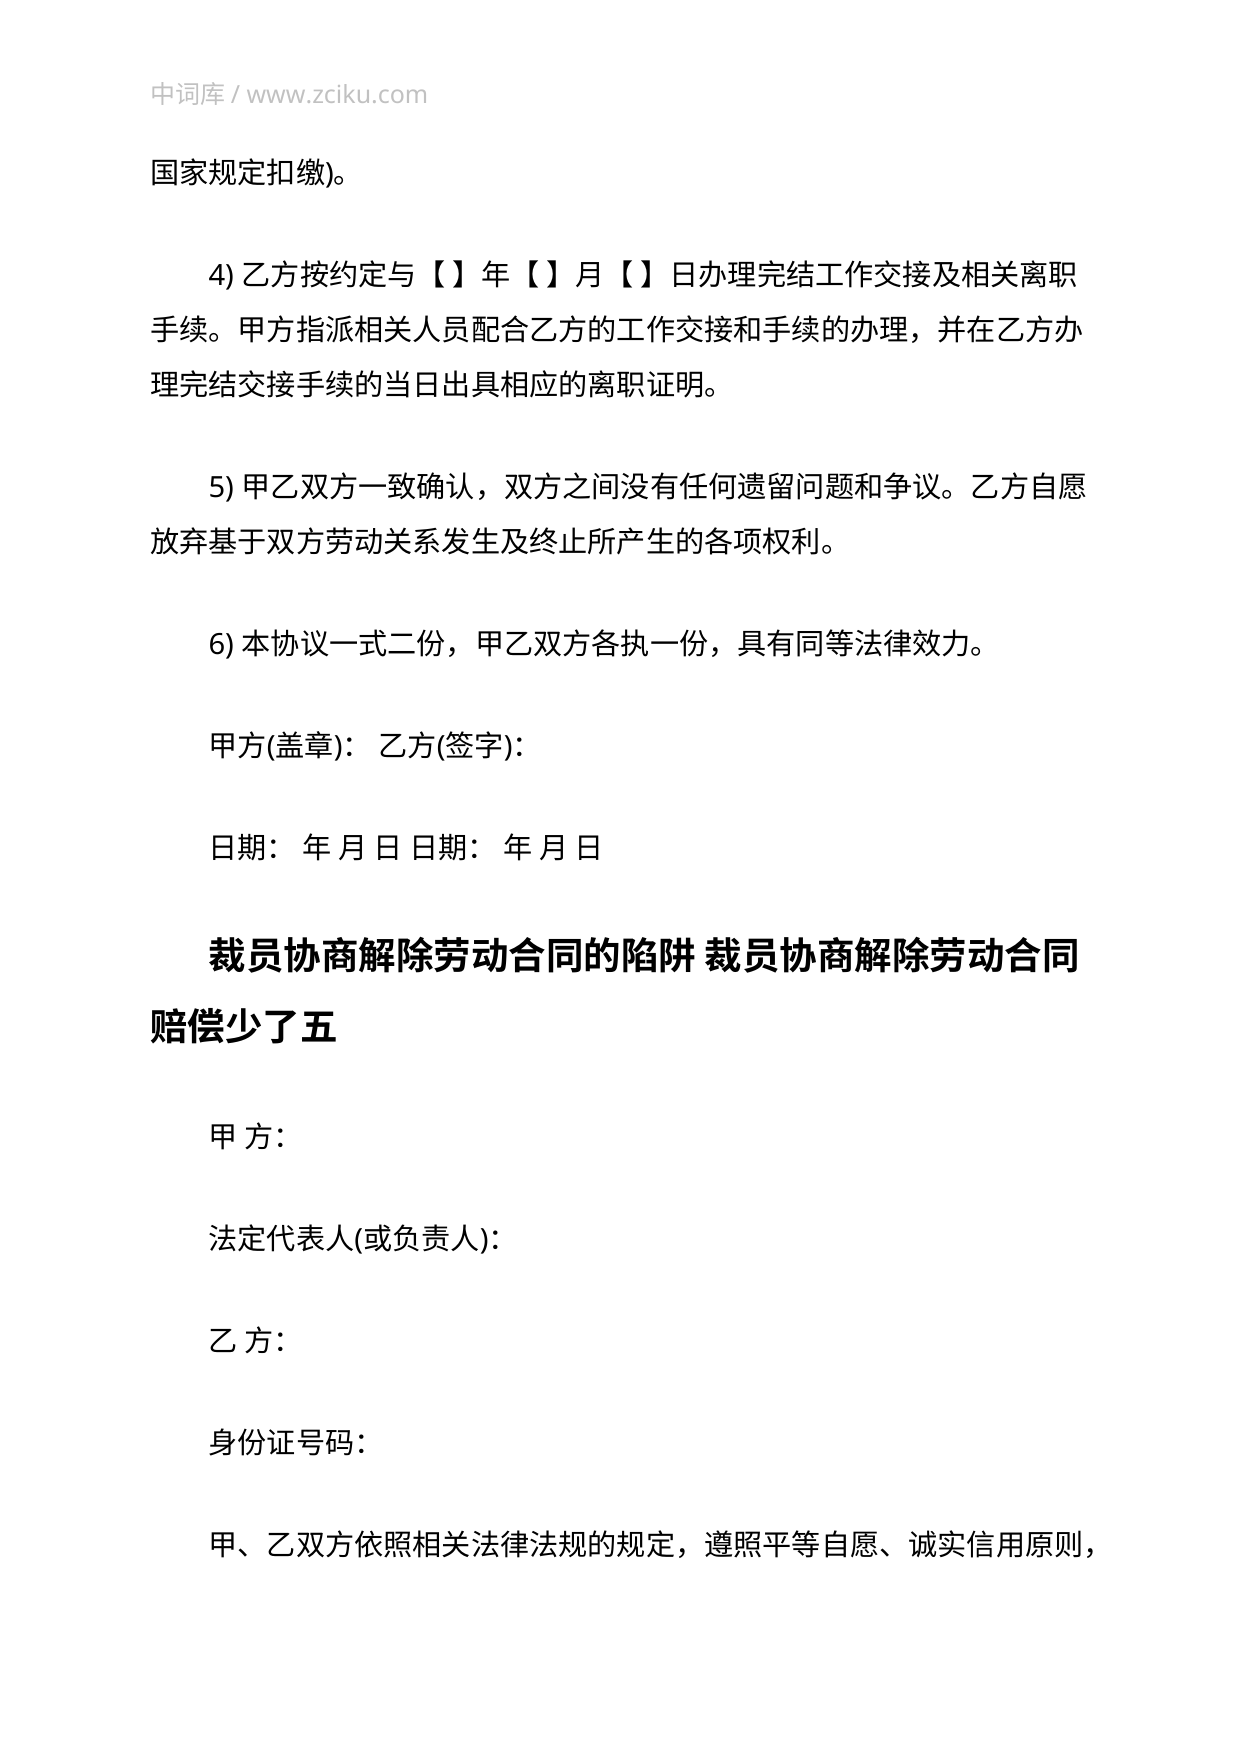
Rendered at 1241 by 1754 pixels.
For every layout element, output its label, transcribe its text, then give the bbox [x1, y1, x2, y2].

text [150, 150, 1090, 192]
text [150, 1521, 1090, 1564]
text 身份证号码： [150, 1419, 1090, 1462]
text 裁员协商解除劳动合同的陷阱 裁员协商解除劳动合同赔偿少了五 [150, 926, 1090, 1051]
text 4) 乙方按约定与【 】年【 】月【 】日办理完结工作交接及相关离职手续。甲方指派相关人员配合乙方的工作交接和手续的办理，并在乙方办理完结交接手续的当日出具相应的离职证明。 [150, 252, 1090, 404]
text 甲 方： [150, 1114, 1090, 1156]
text 法定代表人(或负责人)： [150, 1216, 1090, 1258]
text 乙 方： [150, 1318, 1090, 1360]
text 6) 本协议一式二份，甲乙双方各执一份，具有同等法律效力。 [150, 620, 1090, 663]
text 日期： 年 月 日 日期： 年 月 日 [150, 824, 1090, 867]
text 5) 甲乙双方一致确认，双方之间没有任何遗留问题和争议。乙方自愿放弃基于双方劳动关系发生及终止所产生的各项权利。 [150, 464, 1090, 561]
text 甲方(盖章)： 乙方(签字)： [150, 722, 1090, 765]
